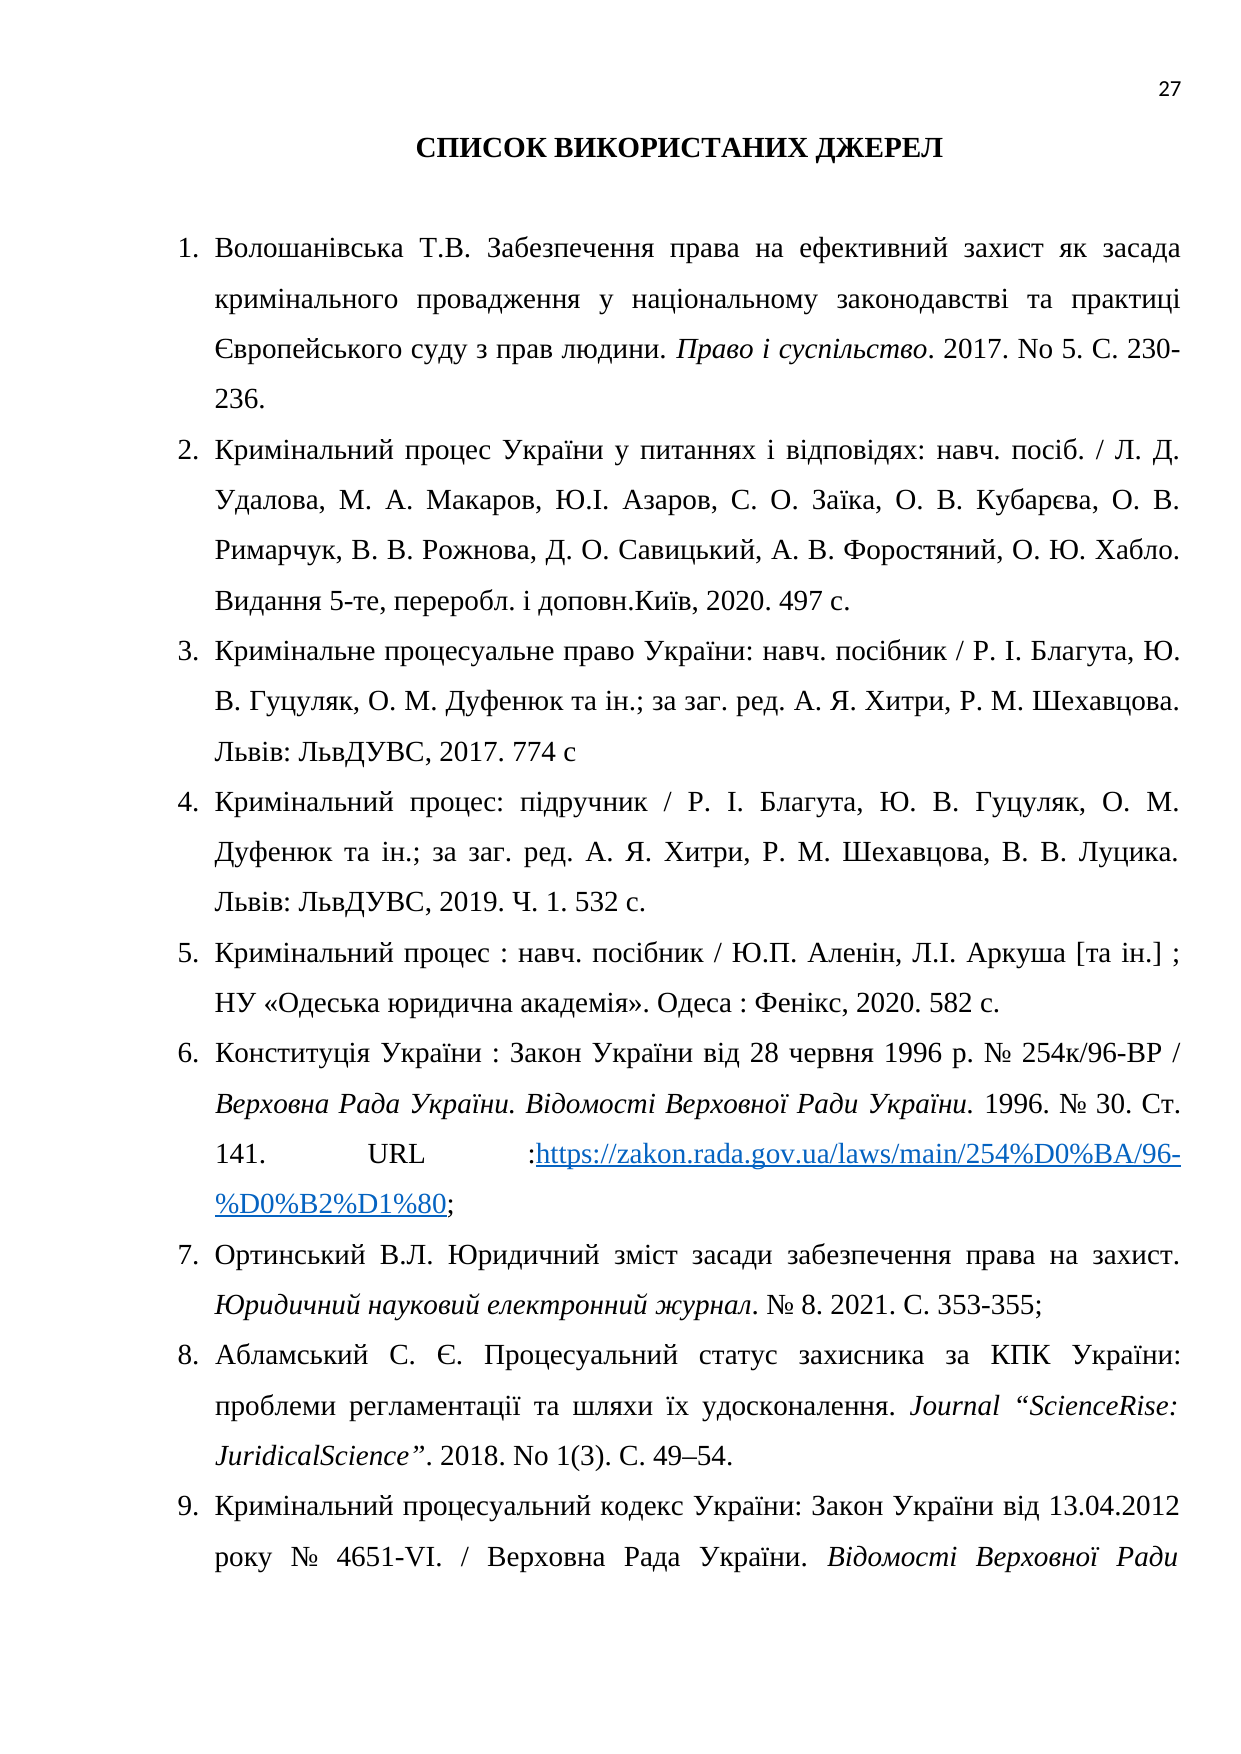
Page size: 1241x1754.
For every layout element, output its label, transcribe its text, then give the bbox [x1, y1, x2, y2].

list Кримінальний процес України у питаннях і відповідях: навч. посіб. / Л. Д. Удалова, М. А. Макаров, Ю.І. Азаров, С. О. Заїка, О. В. Кубарєва, О. В. Римарчук, В. В. Рожнова, Д. О. Савицький, А. В. Форостяний, О. Ю. Хабло. Видання 5-те, переробл. і доповн.Київ, 2020. 497 с. [177, 432, 1181, 616]
list Кримінальний процес: підручник / Р. І. Благута, Ю. В. Гуцуляк, О. М. Дуфенюк та ін.; за заг. ред. А. Я. Хитри, Р. М. Шехавцова, В. В. Луцика. Львів: ЛьвДУВС, 2019. Ч. 1. 532 с. [177, 784, 1181, 918]
text Список використаних джерел [177, 130, 1181, 163]
list Кримінальний процес : навч. посібник / Ю.П. Аленін, Л.І. Аркуша [та ін.] ; НУ «Одеська юридична академія». Одеса : Фенікс, 2020. 582 с. [177, 935, 1181, 1019]
list Кримінальне процесуальне право України: навч. посібник / Р. І. Благута, Ю. В. Гуцуляк, О. М. Дуфенюк та ін.; за заг. ред. А. Я. Хитри, Р. М. Шехавцова. Львів: ЛьвДУВС, 2017. 774 с [177, 633, 1181, 767]
list Волошанівська Т.В. Забезпечення права на ефективний захист як засада кримінального провадження у національному законодавстві та практиці Європейського суду з прав людини. Право і суспільство. 2017. No 5. С. 230-236. [177, 231, 1181, 415]
list Абламський С. Є. Процесуальний статус захисника за КПК України: проблеми регламентації та шляхи їх удосконалення. Journal “ScienceRise: JuridicalScience”. 2018. No 1(3). С. 49–54. [177, 1337, 1181, 1472]
list Ортинський В.Л. Юридичний зміст засади забезпечення права на захист. Юридичний науковий електронний журнал. № 8. 2021. С. 353-355; [177, 1237, 1181, 1321]
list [177, 1488, 1181, 1572]
list Конституція України : Закон України від 28 червня 1996 р. № 254к/96-ВР / Верховна Рада України. Відомості Верховної Ради України. 1996. № 30. Ст. 141. URL :https://zakon.rada.gov.ua/laws/main/254%D0%BA/96-%D0%B2%D1%80; [177, 1036, 1181, 1220]
